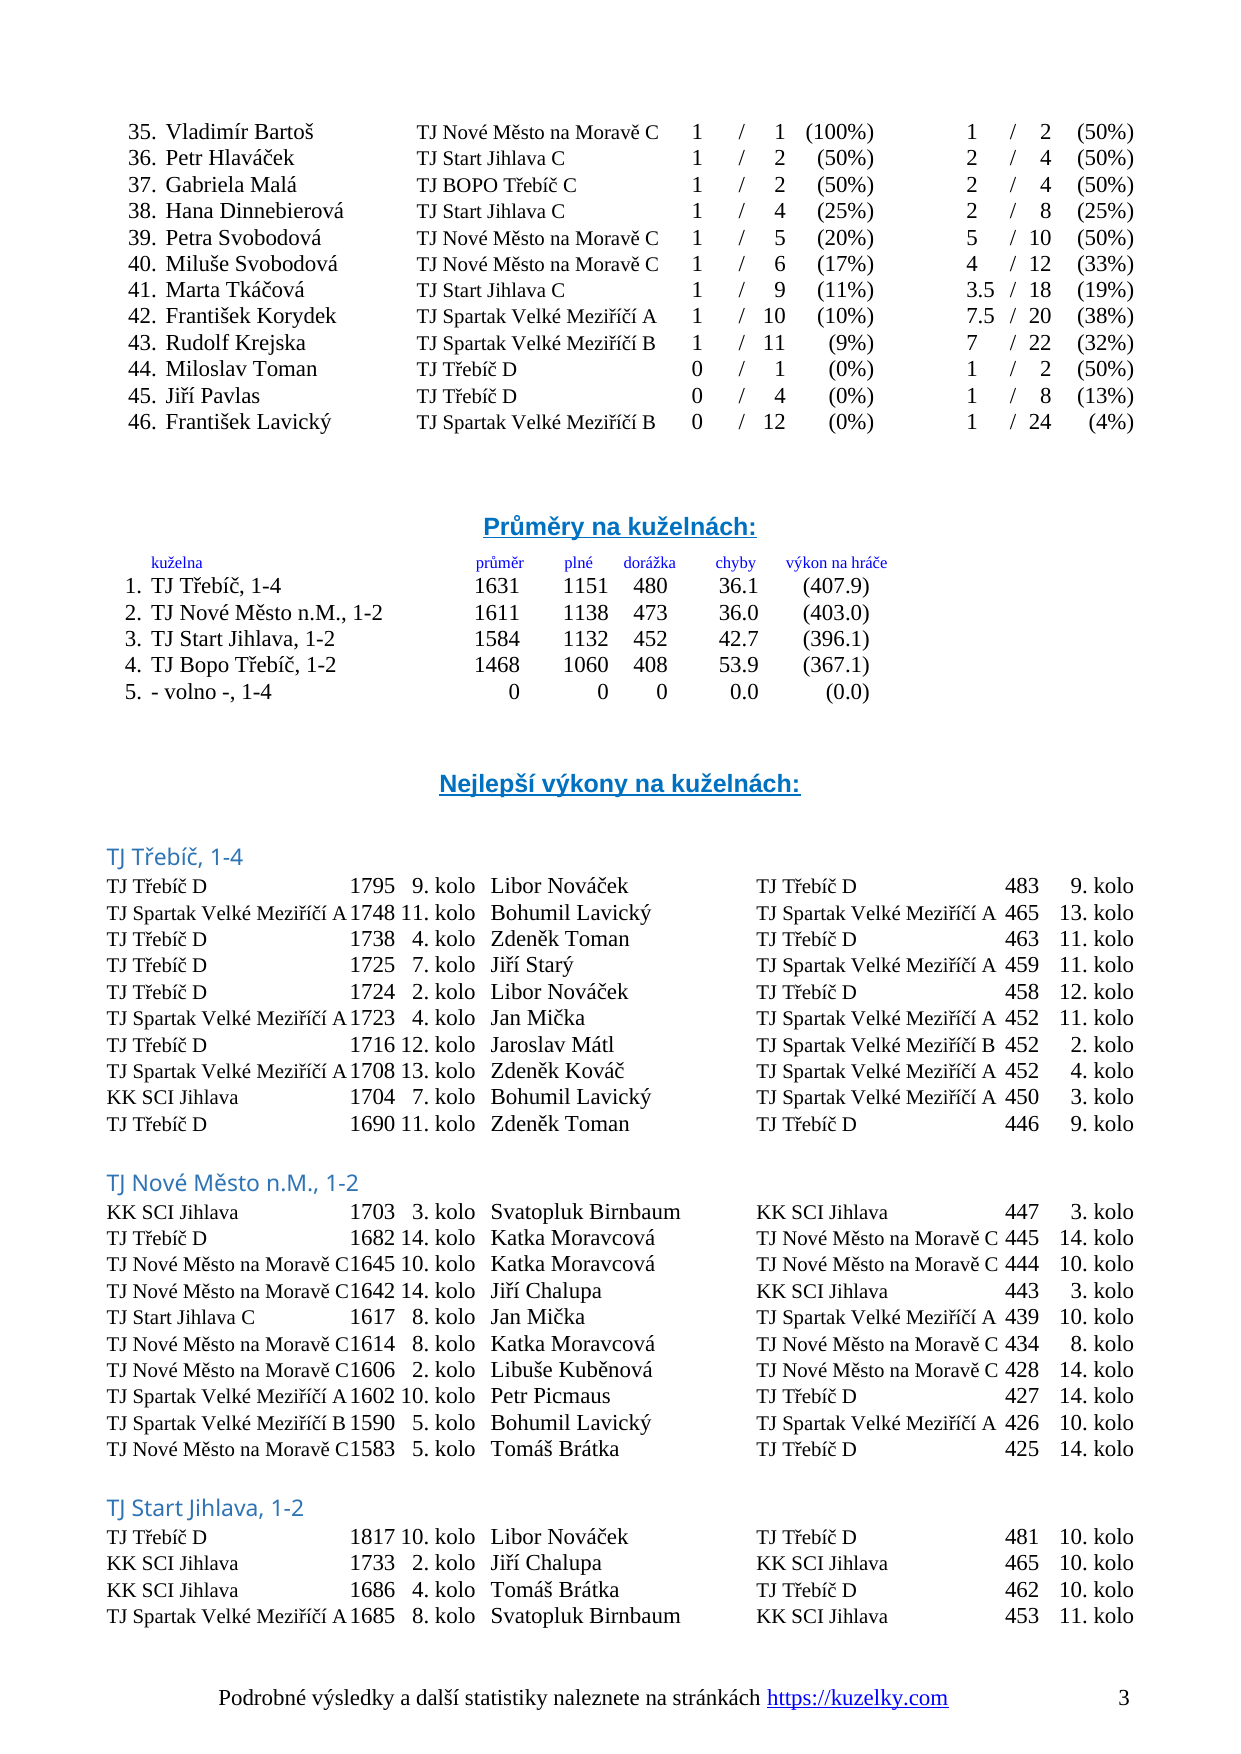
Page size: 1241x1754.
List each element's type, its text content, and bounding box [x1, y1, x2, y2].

text KK SCI Jihlava 1703 3. kolo Svatopluk Birnbaum KK SCI Jihlava 447 3. kolo [106, 1198, 1134, 1224]
text TJ Třebíč D 1682 14. kolo Katka Moravcová TJ Nové Město na Moravě C 445 14. kolo [106, 1224, 1134, 1251]
text TJ Třebíč D 1716 12. kolo Jaroslav Mátl TJ Spartak Velké Meziříčí B 452 2. kolo [106, 1031, 1134, 1057]
text TJ Třebíč D 1817 10. kolo Libor Nováček TJ Třebíč D 481 10. kolo [106, 1523, 1134, 1549]
text TJ Třebíč D 1738 4. kolo Zdeněk Toman TJ Třebíč D 463 11. kolo [106, 925, 1134, 952]
text TJ Nové Město na Moravě C 1606 2. kolo Libuše Kuběnová TJ Nové Město na Moravě C 428 14. kolo [106, 1356, 1134, 1382]
text TJ Nové Město na Moravě C 1642 14. kolo Jiří Chalupa KK SCI Jihlava 443 3. kolo [106, 1277, 1134, 1303]
text TJ Třebíč D 1725 7. kolo Jiří Starý TJ Spartak Velké Meziříčí A 459 11. kolo [106, 952, 1134, 978]
text TJ Spartak Velké Meziříčí A 1723 4. kolo Jan Mička TJ Spartak Velké Meziříčí A 452 11. kolo [106, 1004, 1134, 1031]
text TJ Třebíč D 1795 9. kolo Libor Nováček TJ Třebíč D 483 9. kolo [106, 872, 1134, 899]
text Průměry na kuželnách: [94, 512, 1145, 541]
text TJ Spartak Velké Meziříčí A 1685 8. kolo Svatopluk Birnbaum KK SCI Jihlava 453 11. kolo [106, 1602, 1134, 1628]
text 2. TJ Nové Město n.M., 1-2 1611 1138 473 36.0 (403.0) [106, 599, 1134, 625]
text 39. Petra Svobodová TJ Nové Město na Moravě C 1 / 5 (20%) 5 / 10 (50%) [106, 223, 1134, 250]
text 42. František Korydek TJ Spartak Velké Meziříčí A 1 / 10 (10%) 7.5 / 20 (38%) [106, 303, 1134, 329]
text KK SCI Jihlava 1704 7. kolo Bohumil Lavický TJ Spartak Velké Meziříčí A 450 3. kolo [106, 1083, 1134, 1110]
text 5. - volno -, 1-4 0 0 0 0.0 (0.0) [106, 678, 1134, 704]
text TJ Spartak Velké Meziříčí A 1708 13. kolo Zdeněk Kováč TJ Spartak Velké Meziříčí A 452 4. kolo [106, 1057, 1134, 1083]
text kuželna průměr plné dorážka chyby výkon na hráče [106, 553, 1134, 572]
text 43. Rudolf Krejska TJ Spartak Velké Meziříčí B 1 / 11 (9%) 7 / 22 (32%) [106, 329, 1134, 355]
text TJ Spartak Velké Meziříčí A 1748 11. kolo Bohumil Lavický TJ Spartak Velké Meziříčí A 465 13. kolo [106, 899, 1134, 925]
text TJ Nové Město na Moravě C 1583 5. kolo Tomáš Brátka TJ Třebíč D 425 14. kolo [106, 1435, 1134, 1461]
text 1. TJ Třebíč, 1-4 1631 1151 480 36.1 (407.9) [106, 572, 1134, 599]
text TJ Nové Město na Moravě C 1614 8. kolo Katka Moravcová TJ Nové Město na Moravě C 434 8. kolo [106, 1329, 1134, 1356]
text KK SCI Jihlava 1686 4. kolo Tomáš Brátka TJ Třebíč D 462 10. kolo [106, 1576, 1134, 1602]
text 46. František Lavický TJ Spartak Velké Meziříčí B 0 / 12 (0%) 1 / 24 (4%) [106, 408, 1134, 434]
text 4. TJ Bopo Třebíč, 1-2 1468 1060 408 53.9 (367.1) [106, 652, 1134, 678]
subtitle TJ Start Jihlava, 1-2 [106, 1492, 1134, 1523]
text TJ Nové Město na Moravě C 1645 10. kolo Katka Moravcová TJ Nové Město na Moravě C 444 10. kolo [106, 1251, 1134, 1277]
text 45. Jiří Pavlas TJ Třebíč D 0 / 4 (0%) 1 / 8 (13%) [106, 382, 1134, 408]
text TJ Spartak Velké Meziříčí A 1602 10. kolo Petr Picmaus TJ Třebíč D 427 14. kolo [106, 1382, 1134, 1409]
text Nejlepší výkony na kuželnách: [94, 769, 1145, 798]
text TJ Start Jihlava C 1617 8. kolo Jan Mička TJ Spartak Velké Meziříčí A 439 10. kolo [106, 1303, 1134, 1329]
text 40. Miluše Svobodová TJ Nové Město na Moravě C 1 / 6 (17%) 4 / 12 (33%) [106, 250, 1134, 276]
text 37. Gabriela Malá TJ BOPO Třebíč C 1 / 2 (50%) 2 / 4 (50%) [106, 171, 1134, 197]
text 41. Marta Tkáčová TJ Start Jihlava C 1 / 9 (11%) 3.5 / 18 (19%) [106, 276, 1134, 303]
text TJ Spartak Velké Meziříčí B 1590 5. kolo Bohumil Lavický TJ Spartak Velké Meziříčí A 426 10. kolo [106, 1409, 1134, 1435]
text TJ Třebíč D 1690 11. kolo Zdeněk Toman TJ Třebíč D 446 9. kolo [106, 1110, 1134, 1136]
text 44. Miloslav Toman TJ Třebíč D 0 / 1 (0%) 1 / 2 (50%) [106, 355, 1134, 382]
text 38. Hana Dinnebierová TJ Start Jihlava C 1 / 4 (25%) 2 / 8 (25%) [106, 197, 1134, 223]
text 36. Petr Hlaváček TJ Start Jihlava C 1 / 2 (50%) 2 / 4 (50%) [106, 144, 1134, 171]
text TJ Třebíč D 1724 2. kolo Libor Nováček TJ Třebíč D 458 12. kolo [106, 978, 1134, 1004]
subtitle TJ Třebíč, 1-4 [106, 841, 1134, 872]
text 3. TJ Start Jihlava, 1-2 1584 1132 452 42.7 (396.1) [106, 625, 1134, 652]
text 35. Vladimír Bartoš TJ Nové Město na Moravě C 1 / 1 (100%) 1 / 2 (50%) [106, 118, 1134, 144]
text KK SCI Jihlava 1733 2. kolo Jiří Chalupa KK SCI Jihlava 465 10. kolo [106, 1549, 1134, 1576]
subtitle TJ Nové Město n.M., 1-2 [106, 1167, 1134, 1198]
